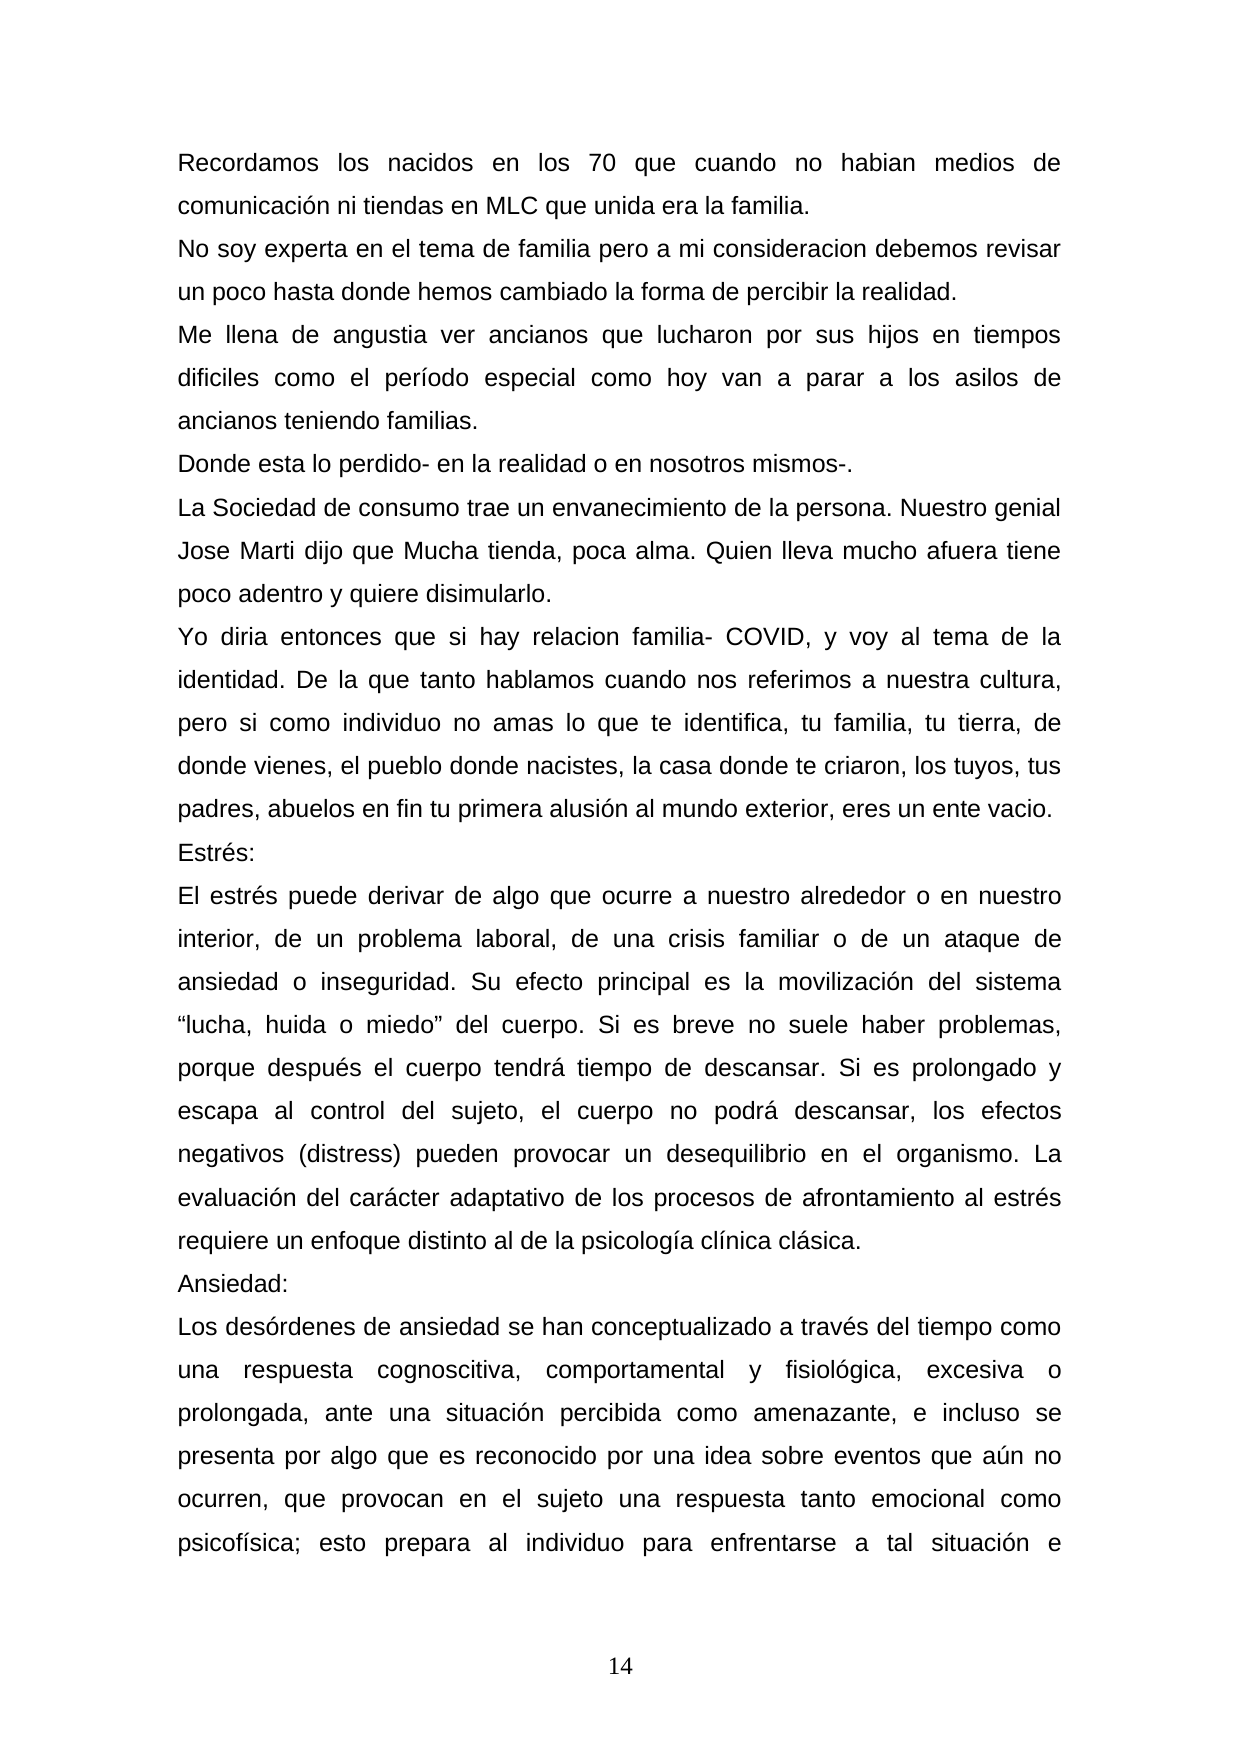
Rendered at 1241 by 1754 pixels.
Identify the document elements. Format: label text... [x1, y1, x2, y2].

text Yo diria entonces que si hay relacion familia- COVID, y voy al tema de la identidad. De la que tanto hablamos cuando nos referimos a nuestra cultura, pero si como individuo no amas lo que te identifica, tu familia, tu tierra, de donde vienes, el pueblo donde nacistes, la casa donde te criaron, los tuyos, tus padres, abuelos en fin tu primera alusión al mundo exterior, eres un ente vacio. [177, 622, 1063, 823]
text Me llena de angustia ver ancianos que lucharon por sus hijos en tiempos dificiles como el período especial como hoy van a parar a los asilos de ancianos teniendo familias. [177, 320, 1063, 435]
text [177, 1312, 1063, 1556]
text Ansiedad: [177, 1269, 1063, 1298]
text El estrés puede derivar de algo que ocurre a nuestro alrededor o en nuestro interior, de un problema laboral, de una crisis familiar o de un ataque de ansiedad o inseguridad. Su efecto principal es la movilización del sistema “lucha, huida o miedo” del cuerpo. Si es breve no suele haber problemas, porque después el cuerpo tendrá tiempo de descansar. Si es prolongado y escapa al control del sujeto, el cuerpo no podrá descansar, los efectos negativos (distress) pueden provocar un desequilibrio en el organismo. La evaluación del carácter adaptativo de los procesos de afrontamiento al estrés requiere un enfoque distinto al de la psicología clínica clásica. [177, 881, 1063, 1254]
text Recordamos los nacidos en los 70 que cuando no habian medios de comunicación ni tiendas en MLC que unida era la familia. [177, 148, 1063, 219]
text La Sociedad de consumo trae un envanecimiento de la persona. Nuestro genial Jose Marti dijo que Mucha tienda, poca alma. Quien lleva mucho afuera tiene poco adentro y quiere disimularlo. [177, 493, 1063, 608]
text No soy experta en el tema de familia pero a mi consideracion debemos revisar un poco hasta donde hemos cambiado la forma de percibir la realidad. [177, 234, 1063, 306]
text Donde esta lo perdido- en la realidad o en nosotros mismos-. [177, 449, 1063, 478]
text Estrés: [177, 838, 1063, 866]
